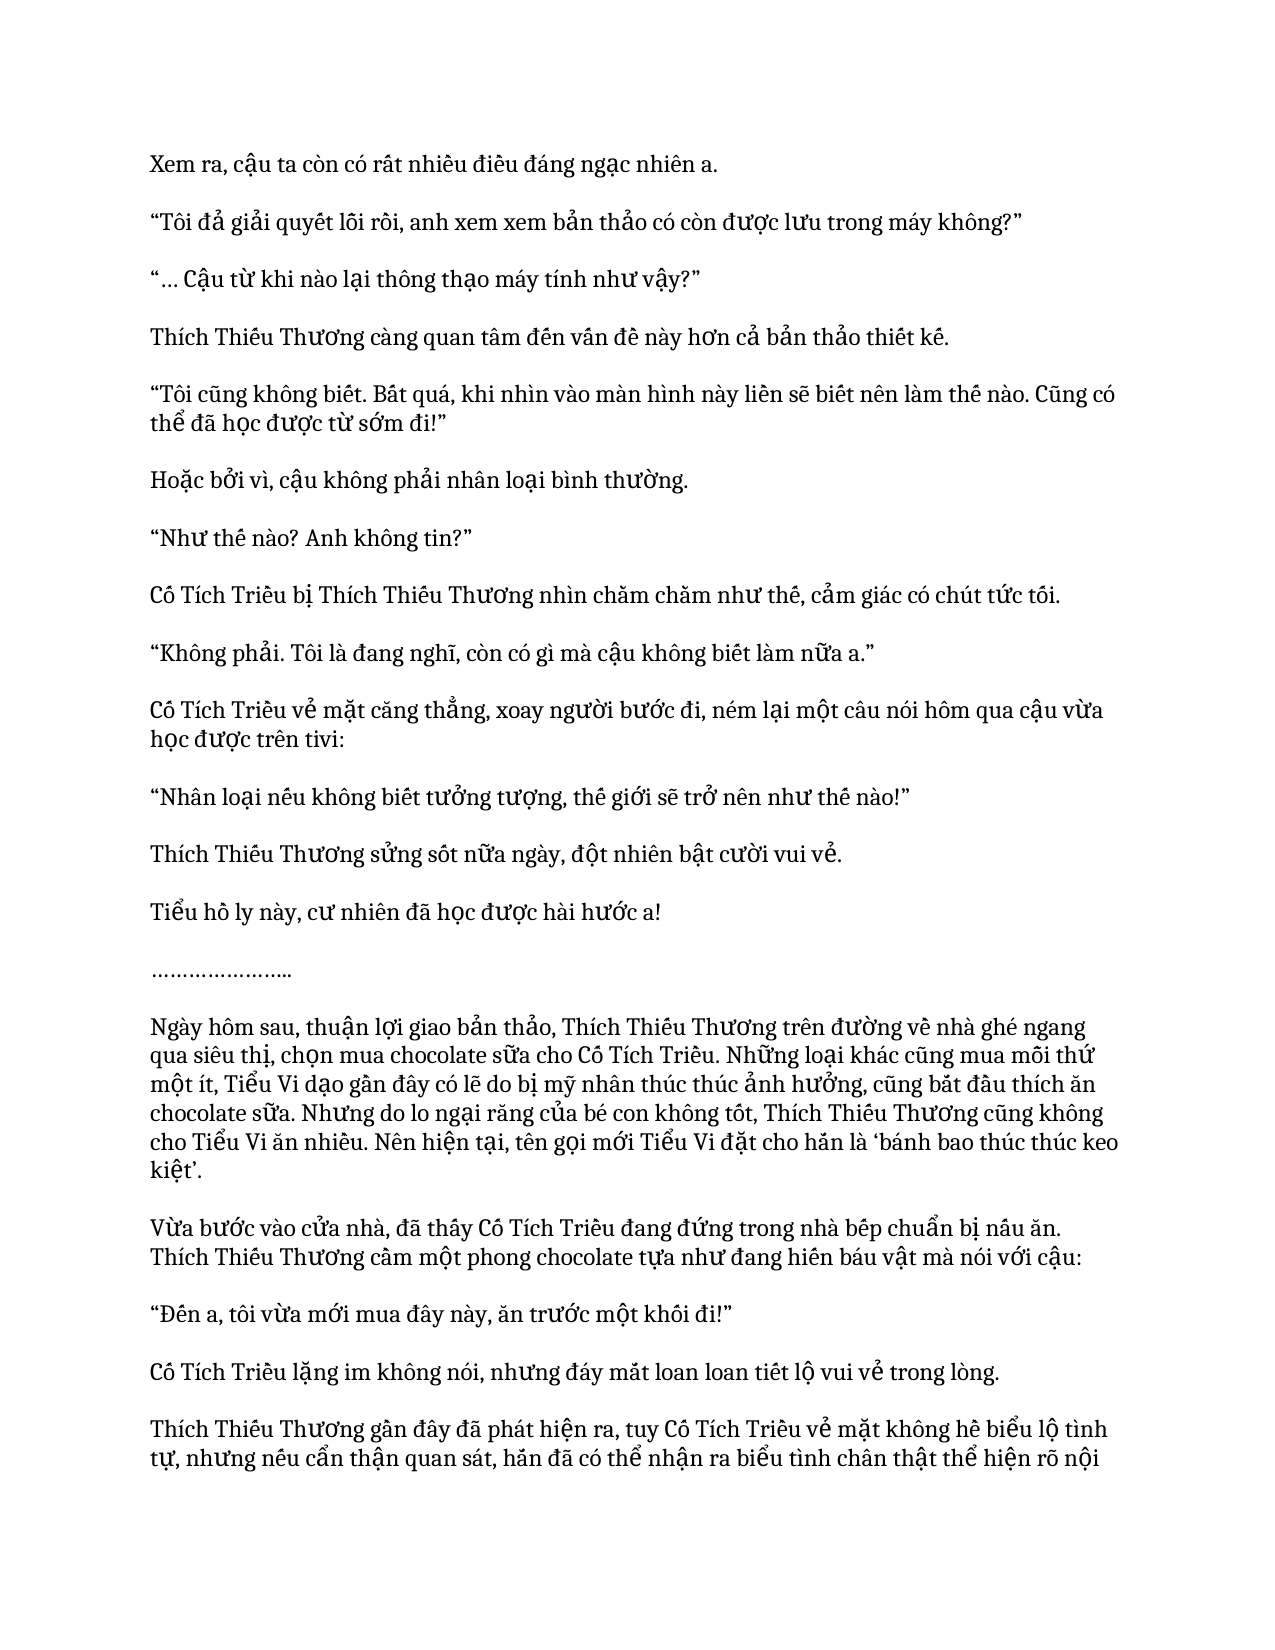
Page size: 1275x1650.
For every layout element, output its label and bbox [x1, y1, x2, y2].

text [150, 150, 1125, 1472]
